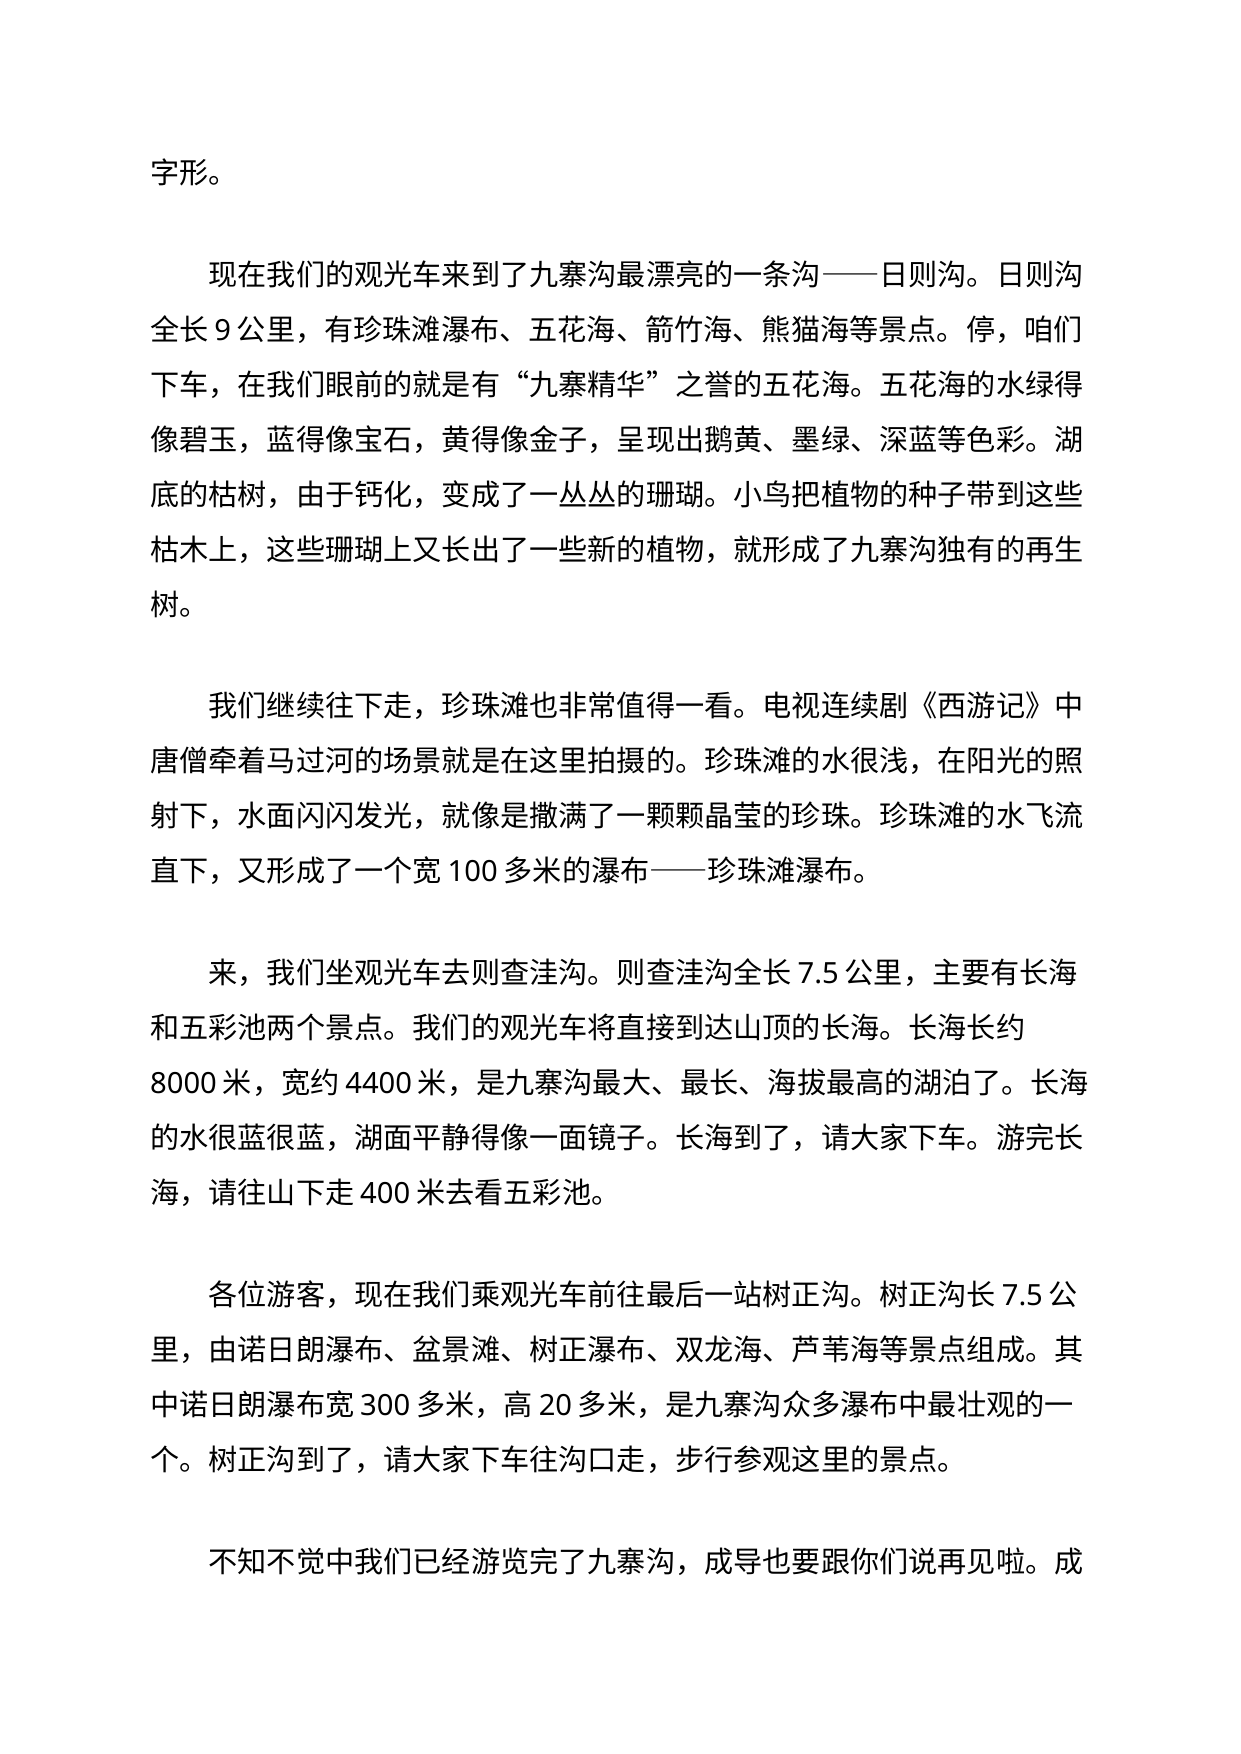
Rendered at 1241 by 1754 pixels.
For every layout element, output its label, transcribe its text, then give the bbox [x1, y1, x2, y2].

text 来，我们坐观光车去则查洼沟。则查洼沟全长7.5公里，主要有长海和五彩池两个景点。我们的观光车将直接到达山顶的长海。长海长约8000米，宽约4400米，是九寨沟最大、最长、海拔最高的湖泊了。长海的水很蓝很蓝，湖面平静得像一面镜子。长海到了，请大家下车。游完长海，请往山下走400米去看五彩池。 [150, 950, 1090, 1212]
text 现在我们的观光车来到了九寨沟最漂亮的一条沟——日则沟。日则沟全长9公里，有珍珠滩瀑布、五花海、箭竹海、熊猫海等景点。停，咱们下车，在我们眼前的就是有“九寨精华”之誉的五花海。五花海的水绿得像碧玉，蓝得像宝石，黄得像金子，呈现出鹅黄、墨绿、深蓝等色彩。湖底的枯树，由于钙化，变成了一丛丛的珊瑚。小鸟把植物的种子带到这些枯木上，这些珊瑚上又长出了一些新的植物，就形成了九寨沟独有的再生树。 [150, 252, 1090, 623]
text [150, 1538, 1090, 1580]
text 我们继续往下走，珍珠滩也非常值得一看。电视连续剧《西游记》中唐僧牵着马过河的场景就是在这里拍摄的。珍珠滩的水很浅，在阳光的照射下，水面闪闪发光，就像是撒满了一颗颗晶莹的珍珠。珍珠滩的水飞流直下，又形成了一个宽100多米的瀑布——珍珠滩瀑布。 [150, 683, 1090, 890]
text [150, 150, 1090, 192]
text 各位游客，现在我们乘观光车前往最后一站树正沟。树正沟长7.5公里，由诺日朗瀑布、盆景滩、树正瀑布、双龙海、芦苇海等景点组成。其中诺日朗瀑布宽300多米，高20多米，是九寨沟众多瀑布中最壮观的一个。树正沟到了，请大家下车往沟口走，步行参观这里的景点。 [150, 1271, 1090, 1479]
